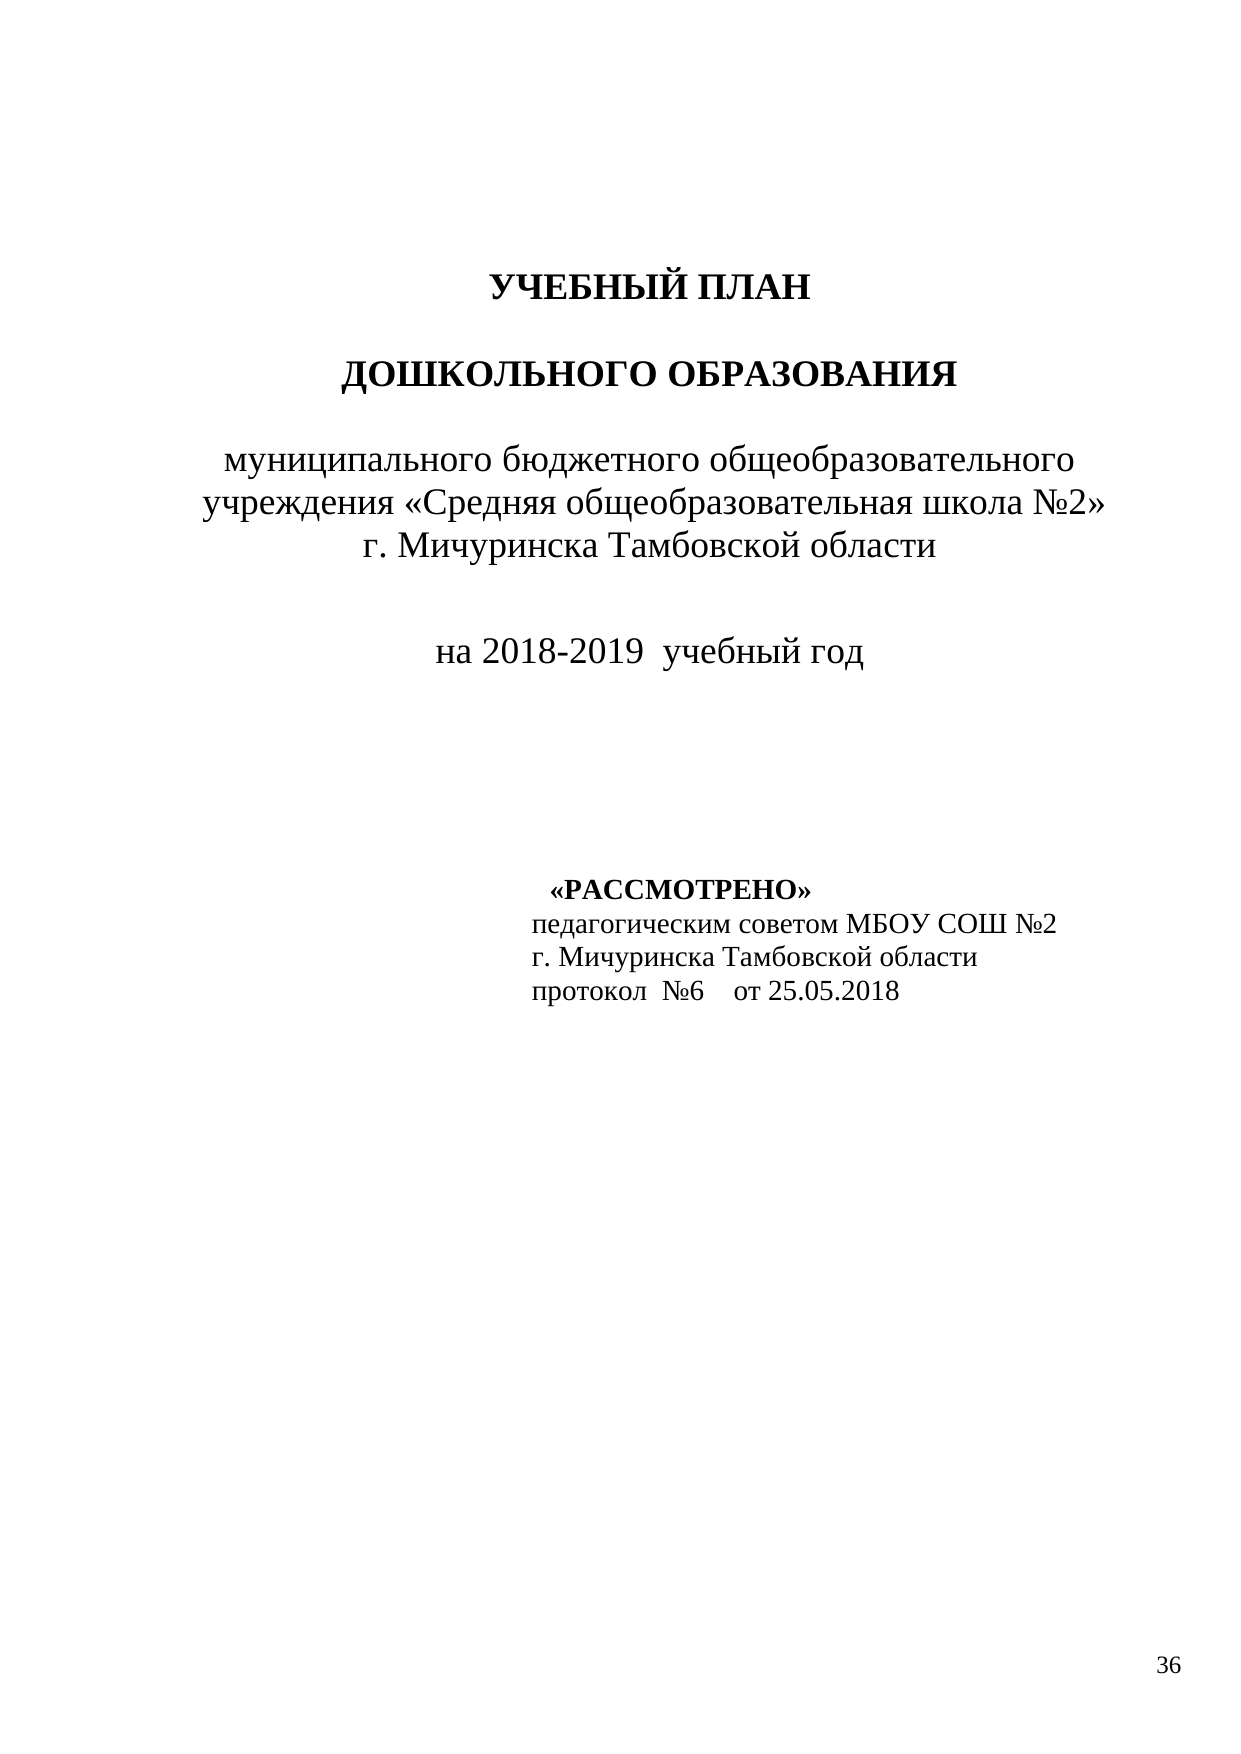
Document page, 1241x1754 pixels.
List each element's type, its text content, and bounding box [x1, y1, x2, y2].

text ДОШКОЛЬНОГО ОБРАЗОВАНИЯ [341, 351, 1183, 394]
text УЧЕБНЫЙ ПЛАН [488, 265, 1183, 308]
text муниципального бюджетного общеобразовательного учреждения «Средняя общеобразовательная школа №2» [202, 436, 1116, 523]
text на 2018-2019 учебный год [435, 628, 1183, 671]
text г. Мичуринска Тамбовской области [363, 523, 1183, 566]
text 36 [1156, 1650, 1183, 1679]
text «РАССМОТРЕНО» [549, 873, 1183, 906]
text педагогическим советом МБОУ СОШ №2 г. Мичуринска Тамбовской области протокол №6 от 25.05.2018 [532, 906, 1064, 1007]
